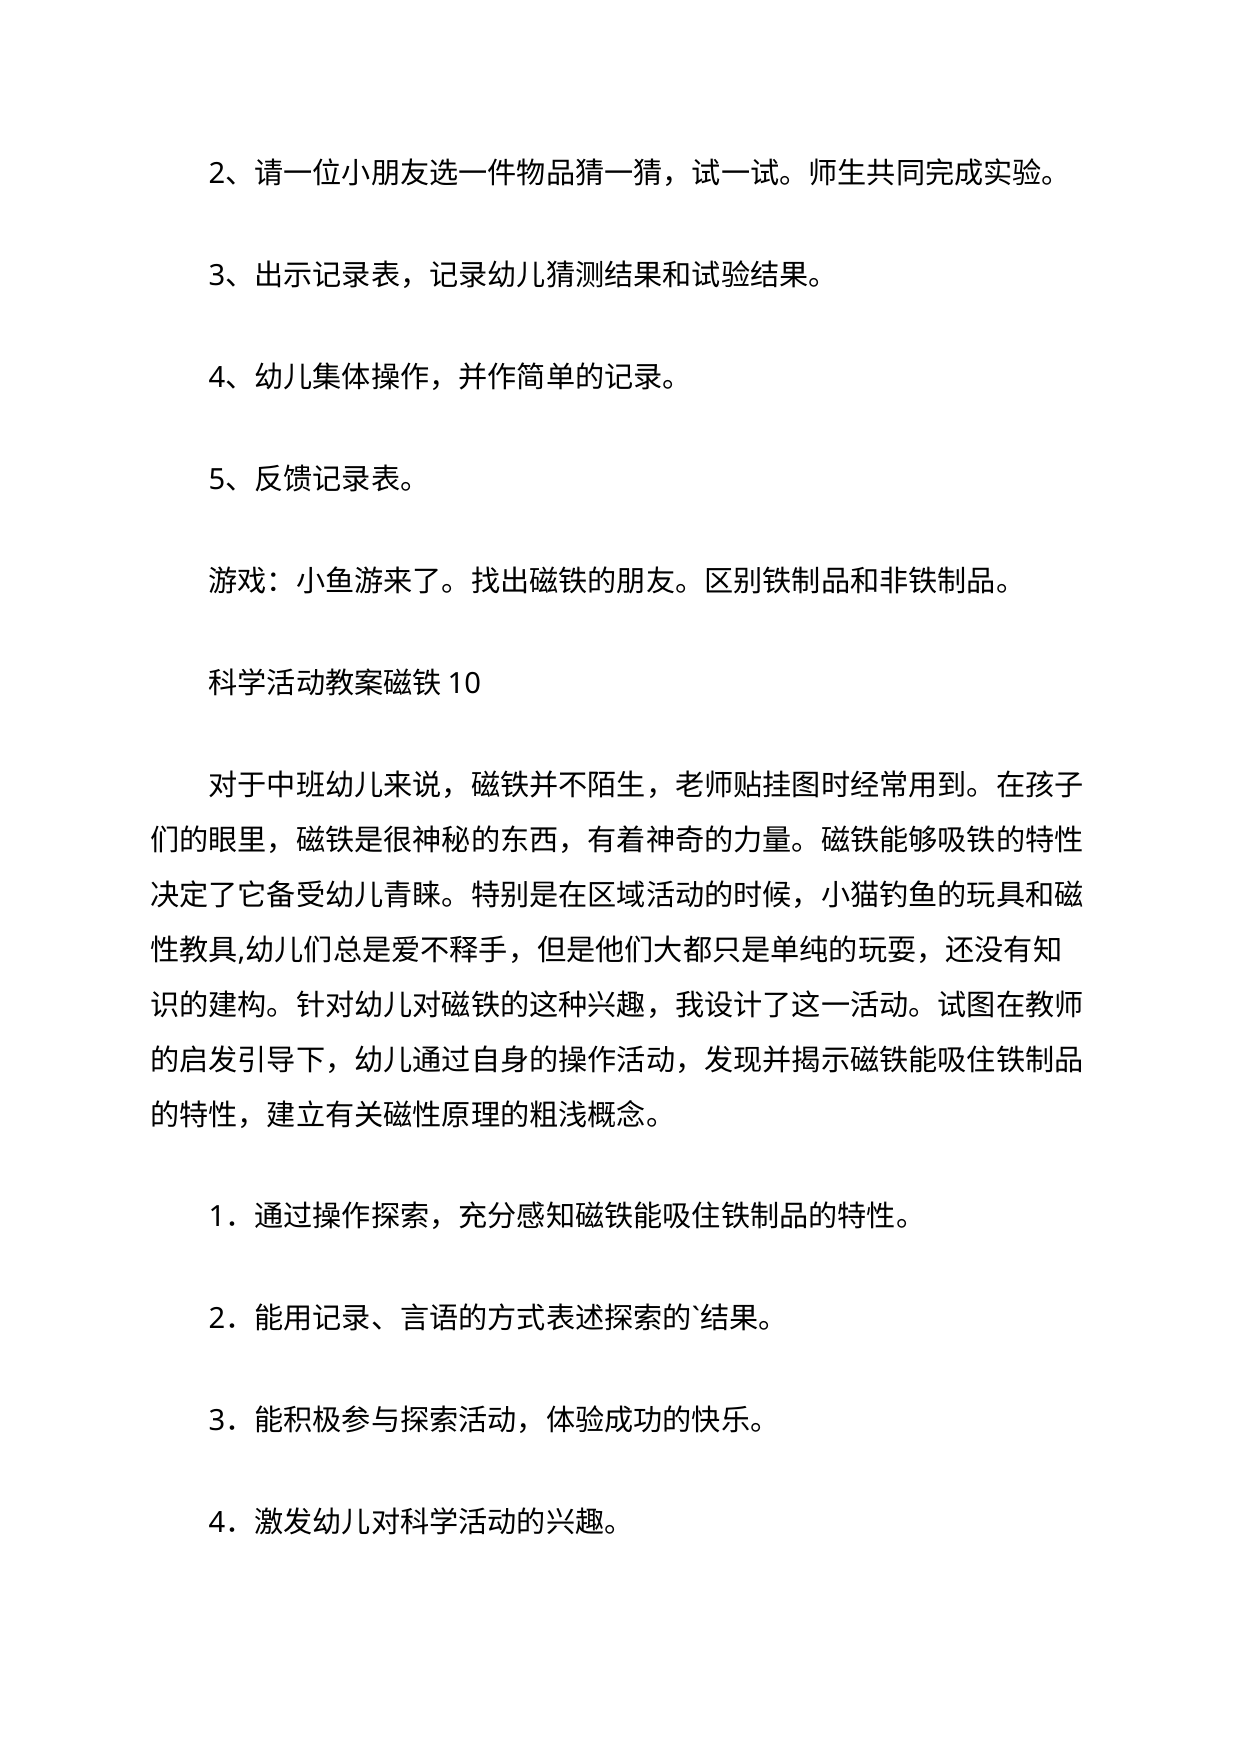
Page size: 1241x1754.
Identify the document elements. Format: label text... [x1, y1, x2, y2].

text 1．通过操作探索，充分感知磁铁能吸住铁制品的特性。 [150, 1193, 1090, 1235]
text 3．能积极参与探索活动，体验成功的快乐。 [150, 1397, 1090, 1439]
text 游戏：小鱼游来了。找出磁铁的朋友。区别铁制品和非铁制品。 [150, 558, 1090, 600]
text 对于中班幼儿来说，磁铁并不陌生，老师贴挂图时经常用到。在孩子们的眼里，磁铁是很神秘的东西，有着神奇的力量。磁铁能够吸铁的特性决定了它备受幼儿青睐。特别是在区域活动的时候，小猫钓鱼的玩具和磁性教具,幼儿们总是爱不释手，但是他们大都只是单纯的玩耍，还没有知识的建构。针对幼儿对磁铁的这种兴趣，我设计了这一活动。试图在教师的启发引导下，幼儿通过自身的操作活动，发现并揭示磁铁能吸住铁制品的特性，建立有关磁性原理的粗浅概念。 [150, 762, 1090, 1133]
text 科学活动教案磁铁10 [150, 660, 1090, 702]
text 4、幼儿集体操作，并作简单的记录。 [150, 354, 1090, 396]
text 4．激发幼儿对科学活动的兴趣。 [150, 1499, 1090, 1541]
text 2、请一位小朋友选一件物品猜一猜，试一试。师生共同完成实验。 [150, 150, 1090, 192]
text 5、反馈记录表。 [150, 456, 1090, 498]
text 2．能用记录、言语的方式表述探索的`结果。 [150, 1295, 1090, 1337]
text 3、出示记录表，记录幼儿猜测结果和试验结果。 [150, 252, 1090, 294]
